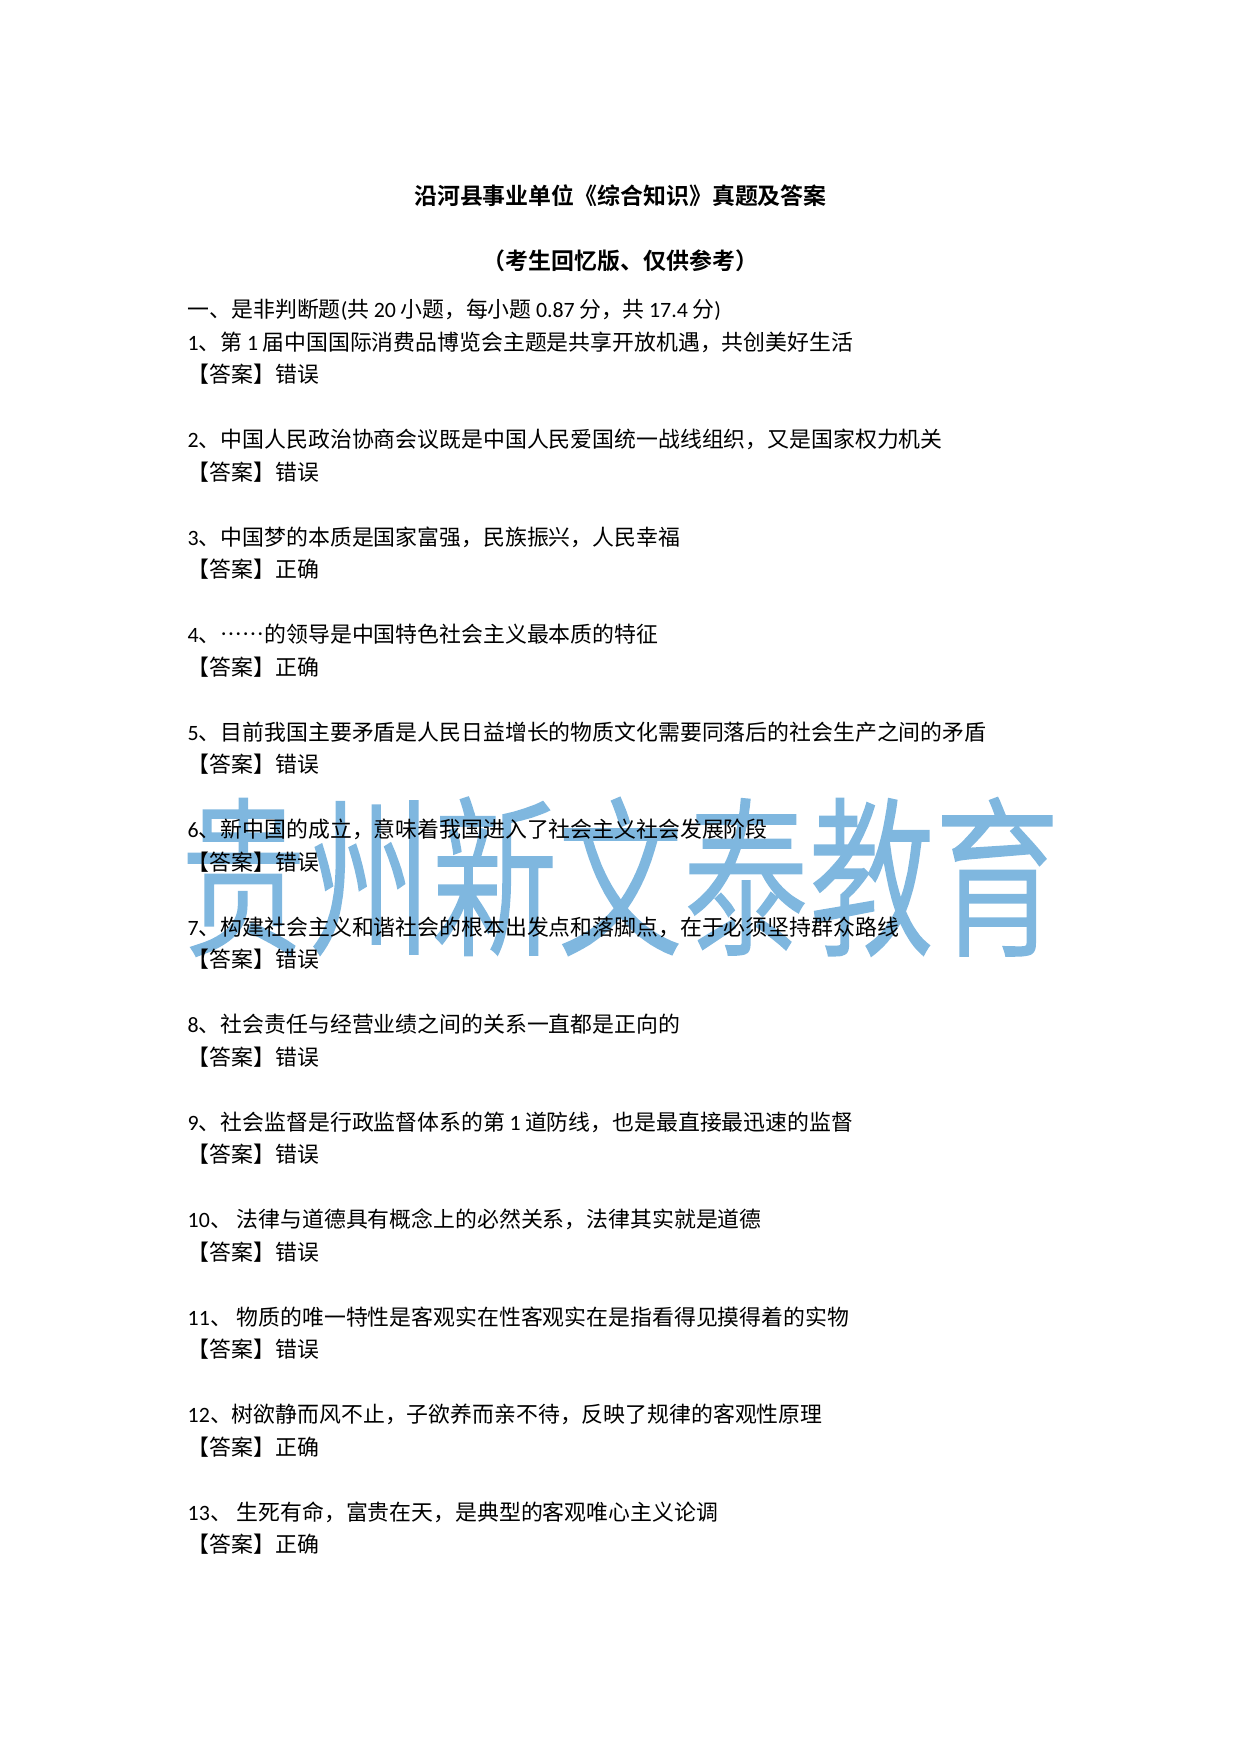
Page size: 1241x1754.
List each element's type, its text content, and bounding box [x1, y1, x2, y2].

text 沿河县事业单位《综合知识》真题及答案 [187, 162, 1053, 227]
text 10、 法律与道德具有概念上的必然关系，法律其实就是道德 [187, 1202, 1053, 1234]
text 12、树欲静而风不止，子欲养而亲不待，反映了规律的客观性原理 [187, 1397, 1053, 1429]
text 【答案】错误 [187, 1137, 1053, 1169]
text 【答案】正确 [187, 649, 1053, 682]
text 【答案】错误 [187, 1332, 1053, 1364]
text 9、社会监督是行政监督体系的第1道防线，也是最直接最迅速的监督 [187, 1104, 1053, 1137]
text 8、社会责任与经营业绩之间的关系一直都是正向的 [187, 1007, 1053, 1039]
text 【答案】错误 [187, 747, 1053, 779]
text 【答案】错误 [187, 1039, 1053, 1072]
text 【答案】正确 [187, 552, 1053, 584]
text 【答案】正确 [187, 1527, 1053, 1559]
text （考生回忆版、仅供参考） [187, 227, 1053, 292]
text 11、 物质的唯一特性是客观实在性客观实在是指看得见摸得着的实物 [187, 1299, 1053, 1332]
text 1、第1届中国国际消费品博览会主题是共享开放机遇，共创美好生活 [187, 324, 1053, 357]
text 【答案】错误 [187, 942, 1053, 974]
text 一、是非判断题(共20小题，每小题0.87分，共17.4分) [187, 292, 1053, 324]
text 【答案】错误 [187, 844, 1053, 877]
text 6、新中国的成立，意味着我国进入了社会主义社会发展阶段 [187, 812, 1053, 844]
text 7、构建社会主义和谐社会的根本出发点和落脚点，在于必须坚持群众路线 [187, 909, 1053, 942]
text 4、……的领导是中国特色社会主义最本质的特征 [187, 617, 1053, 649]
text 【答案】错误 [187, 1234, 1053, 1267]
text 3、中国梦的本质是国家富强，民族振兴，人民幸福 [187, 519, 1053, 552]
text 2、中国人民政治协商会议既是中国人民爱国统一战线组织，又是国家权力机关 [187, 422, 1053, 454]
text 【答案】错误 [187, 454, 1053, 487]
text 13、 生死有命，富贵在天，是典型的客观唯心主义论调 [187, 1494, 1053, 1527]
text 【答案】正确 [187, 1429, 1053, 1462]
text 5、目前我国主要矛盾是人民日益增长的物质文化需要同落后的社会生产之间的矛盾 [187, 714, 1053, 747]
text 【答案】错误 [187, 357, 1053, 389]
